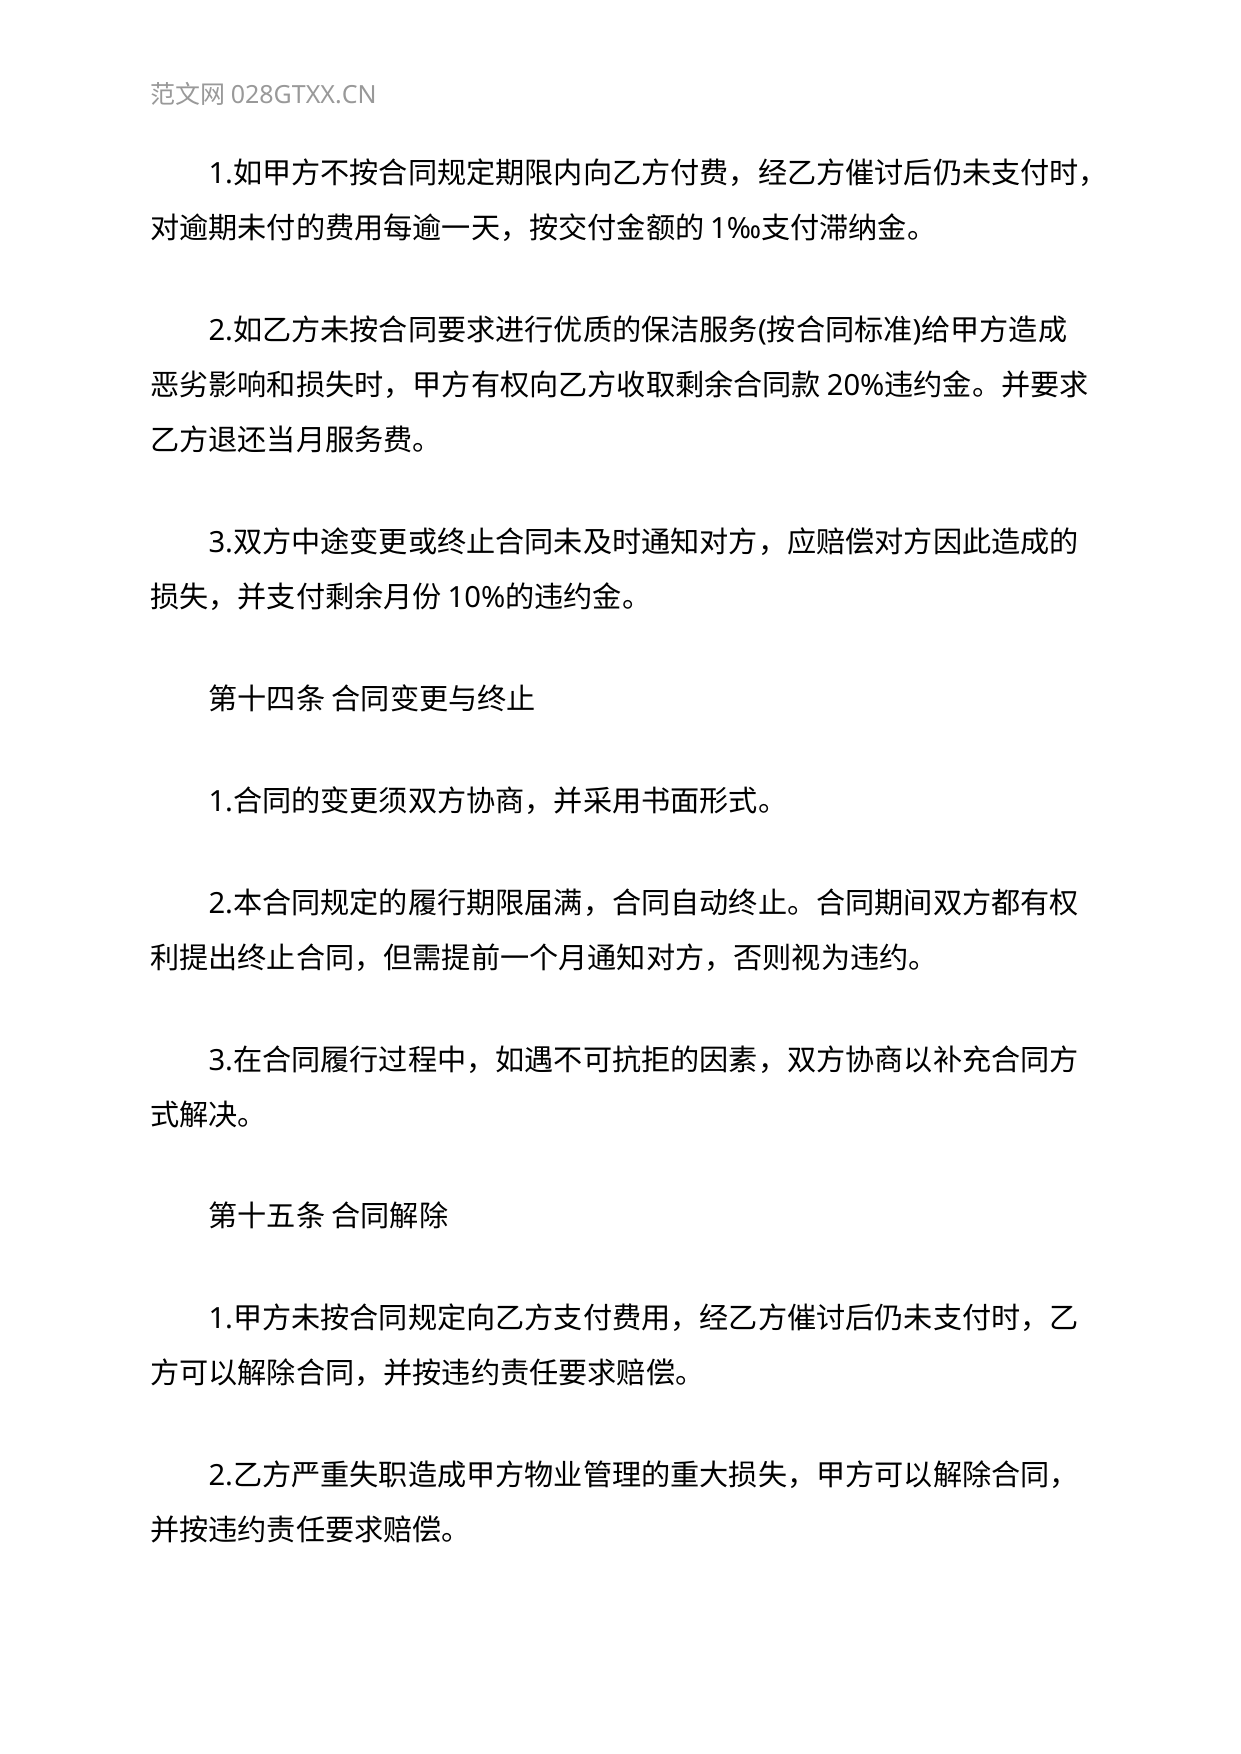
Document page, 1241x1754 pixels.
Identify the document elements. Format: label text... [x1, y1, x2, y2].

text 1.合同的变更须双方协商，并采用书面形式。 [150, 777, 1090, 820]
text 3.在合同履行过程中，如遇不可抗拒的因素，双方协商以补充合同方式解决。 [150, 1036, 1090, 1133]
text 第十五条 合同解除 [150, 1193, 1090, 1235]
text 1.如甲方不按合同规定期限内向乙方付费，经乙方催讨后仍未支付时，对逾期未付的费用每逾一天，按交付金额的1‰支付滞纳金。 [150, 150, 1090, 247]
text 2.本合同规定的履行期限届满，合同自动终止。合同期间双方都有权利提出终止合同，但需提前一个月通知对方，否则视为违约。 [150, 879, 1090, 977]
text 2.如乙方未按合同要求进行优质的保洁服务(按合同标准)给甲方造成恶劣影响和损失时，甲方有权向乙方收取剩余合同款20%违约金。并要求乙方退还当月服务费。 [150, 307, 1090, 459]
text 3.双方中途变更或终止合同未及时通知对方，应赔偿对方因此造成的损失，并支付剩余月份10%的违约金。 [150, 519, 1090, 616]
text 1.甲方未按合同规定向乙方支付费用，经乙方催讨后仍未支付时，乙方可以解除合同，并按违约责任要求赔偿。 [150, 1295, 1090, 1392]
text 第十四条 合同变更与终止 [150, 676, 1090, 718]
text 2.乙方严重失职造成甲方物业管理的重大损失，甲方可以解除合同，并按违约责任要求赔偿。 [150, 1452, 1090, 1549]
